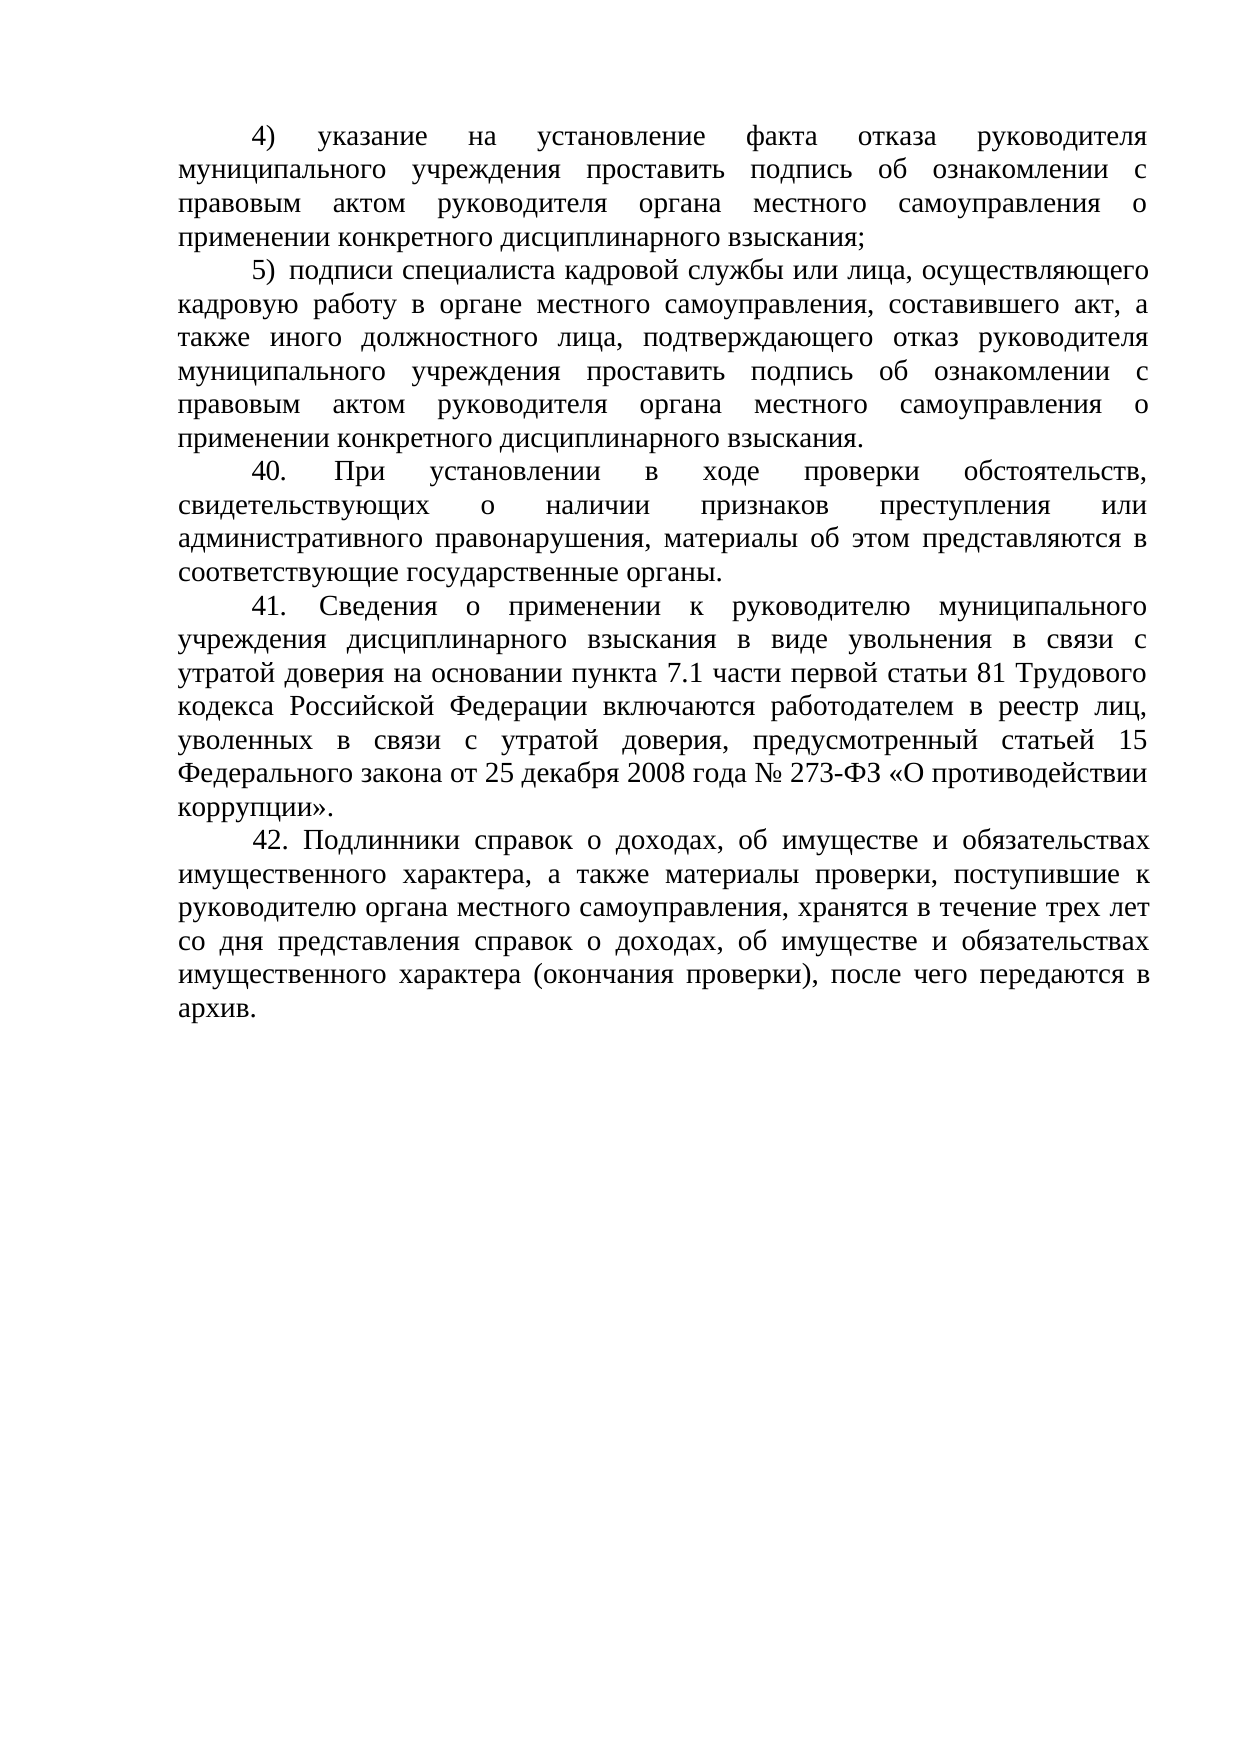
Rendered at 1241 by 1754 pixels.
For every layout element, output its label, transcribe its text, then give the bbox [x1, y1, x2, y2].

text 4) указание на установление факта отказа руководителя муниципального учреждения проставить подпись об ознакомлении с правовым актом руководителя органа местного самоуправления о применении конкретного дисциплинарного взыскания; [178, 118, 1148, 252]
text 41. Сведения о применении к руководителю муниципального учреждения дисциплинарного взыскания в виде увольнения в связи с утратой доверия на основании пункта 7.1 части первой статьи 81 Трудового кодекса Российской Федерации включаются работодателем в реестр лиц, уволенных в связи с утратой доверия, предусмотренный статьей 15 Федерального закона от 25 декабря 2008 года № 273-ФЗ «О противодействии коррупции». [177, 588, 1148, 822]
text 40. При установлении в ходе проверки обстоятельств, свидетельствующих о наличии признаков преступления или административного правонарушения, материалы об этом представляются в соответствующие государственные органы. [178, 453, 1148, 588]
text 42. Подлинники справок о доходах, об имуществе и обязательствах имущественного характера, а также материалы проверки, поступившие к руководителю органа местного самоуправления, хранятся в течение трех лет со дня представления справок о доходах, об имуществе и обязательствах имущественного характера (окончания проверки), после чего передаются в архив. [178, 822, 1151, 1024]
text 5) подписи специалиста кадровой службы или лица, осуществляющего кадровую работу в органе местного самоуправления, составившего акт, а также иного должностного лица, подтверждающего отказ руководителя муниципального учреждения проставить подпись об ознакомлении с правовым актом руководителя органа местного самоуправления о применении конкретного дисциплинарного взыскания. [177, 252, 1149, 453]
